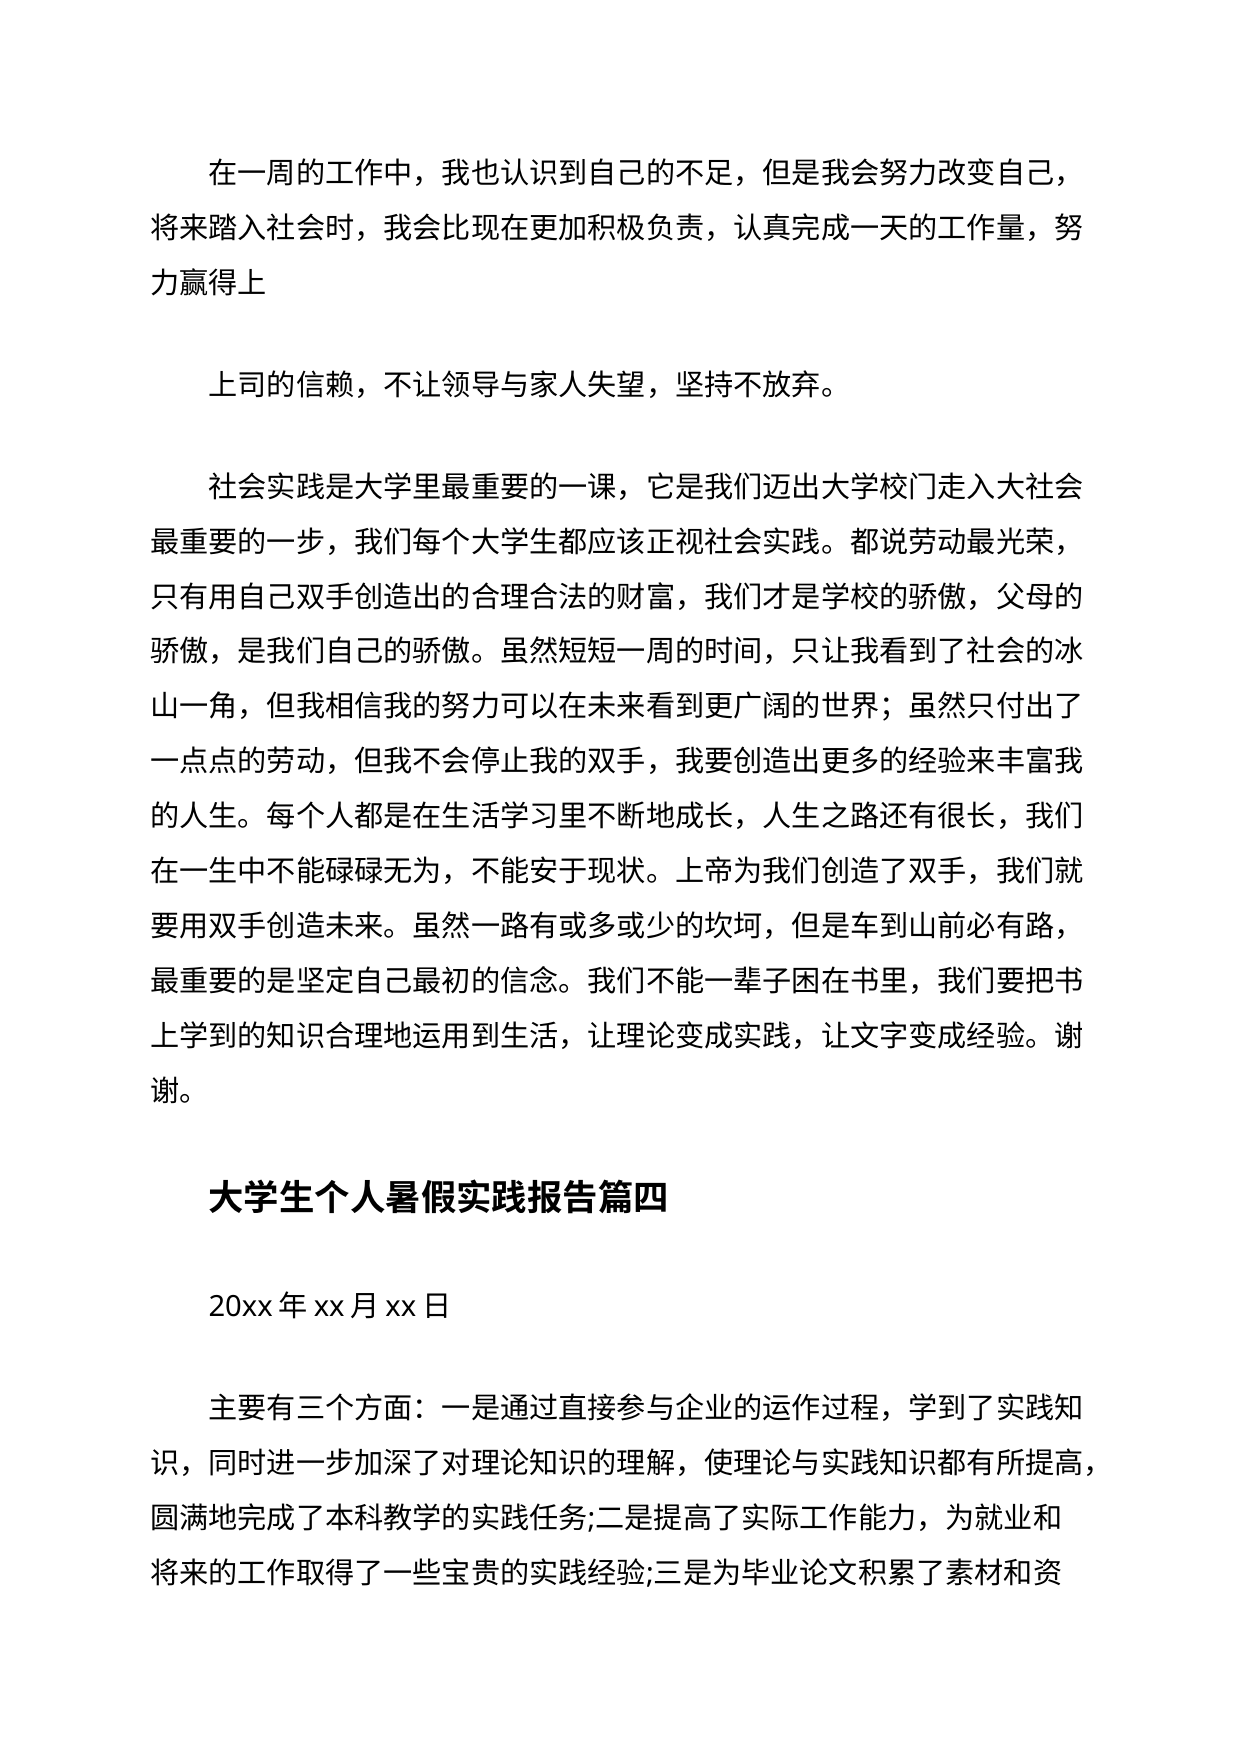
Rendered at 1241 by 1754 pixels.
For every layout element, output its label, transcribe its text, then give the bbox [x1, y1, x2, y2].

text 大学生个人暑假实践报告篇四 [150, 1169, 1090, 1220]
text 20xx年xx月xx日 [150, 1282, 1090, 1325]
text 上司的信赖，不让领导与家人失望，坚持不放弃。 [150, 362, 1090, 404]
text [150, 1384, 1090, 1592]
text 在一周的工作中，我也认识到自己的不足，但是我会努力改变自己，将来踏入社会时，我会比现在更加积极负责，认真完成一天的工作量，努力赢得上 [150, 150, 1090, 302]
text 社会实践是大学里最重要的一课，它是我们迈出大学校门走入大社会最重要的一步，我们每个大学生都应该正视社会实践。都说劳动最光荣，只有用自己双手创造出的合理合法的财富，我们才是学校的骄傲，父母的骄傲，是我们自己的骄傲。虽然短短一周的时间，只让我看到了社会的冰山一角，但我相信我的努力可以在未来看到更广阔的世界；虽然只付出了一点点的劳动，但我不会停止我的双手，我要创造出更多的经验来丰富我的人生。每个人都是在生活学习里不断地成长，人生之路还有很长，我们在一生中不能碌碌无为，不能安于现状。上帝为我们创造了双手，我们就要用双手创造未来。虽然一路有或多或少的坎坷，但是车到山前必有路，最重要的是坚定自己最初的信念。我们不能一辈子困在书里，我们要把书上学到的知识合理地运用到生活，让理论变成实践，让文字变成经验。谢谢。 [150, 463, 1090, 1109]
